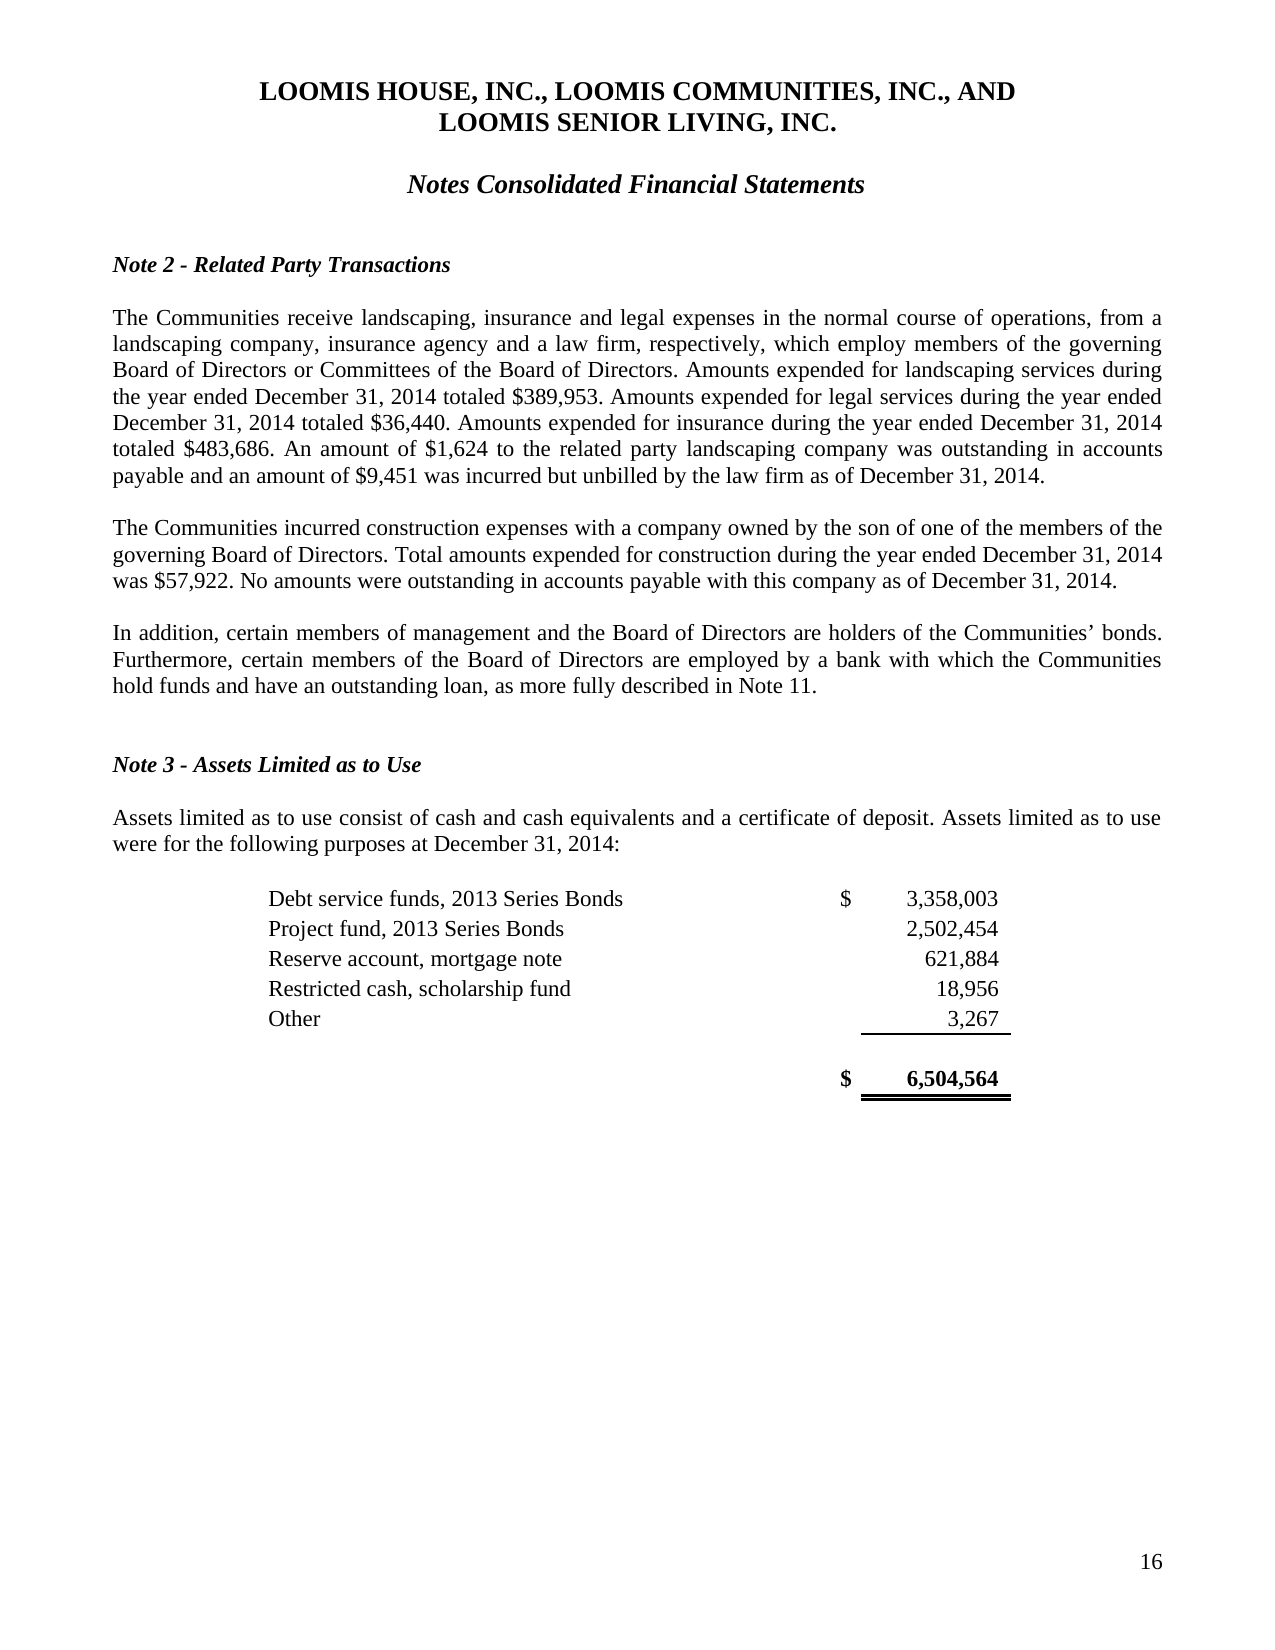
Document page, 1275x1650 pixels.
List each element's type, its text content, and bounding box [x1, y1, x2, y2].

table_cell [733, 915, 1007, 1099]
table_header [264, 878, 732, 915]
text Assets limited as to use consist of cash and cash equivalents and a certificate of deposit. Assets limited as to use were for the following purposes at December 31, 2014: [112, 804, 1163, 856]
subtitle Note 2 - Related Party Transactions [112, 251, 451, 277]
text In addition, certain members of management and the Board of Directors are holders of the Communities’ bonds. Furthermore, certain members of the Board of Directors are employed by a bank with which the Communities hold funds and have an outstanding loan, as more fully described in Note 11. [112, 620, 1163, 698]
text The Communities receive landscaping, insurance and legal expenses in the normal course of operations, from a landscaping company, insurance agency and a law firm, respectively, which employ members of the governing Board of Directors or Committees of the Board of Directors. Amounts expended for landscaping services during the year ended December 31, 2014 totaled $389,953. Amounts expended for legal services during the year ended December 31, 2014 totaled $36,440. Amounts expended for insurance during the year ended December 31, 2014 totaled $483,686. An amount of $1,624 to the related party landscaping company was outstanding in accounts payable and an amount of $9,451 was incurred but unbilled by the law firm as of December 31, 2014. [112, 304, 1163, 488]
subtitle Note 3 - Assets Limited as to Use [112, 751, 421, 777]
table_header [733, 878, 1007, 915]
text The Communities incurred construction expenses with a company owned by the son of one of the members of the governing Board of Directors. Total amounts expended for construction during the year ended December 31, 2014 was $57,922. No amounts were outstanding in accounts payable with this company as of December 31, 2014. [112, 514, 1163, 593]
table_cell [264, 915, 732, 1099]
